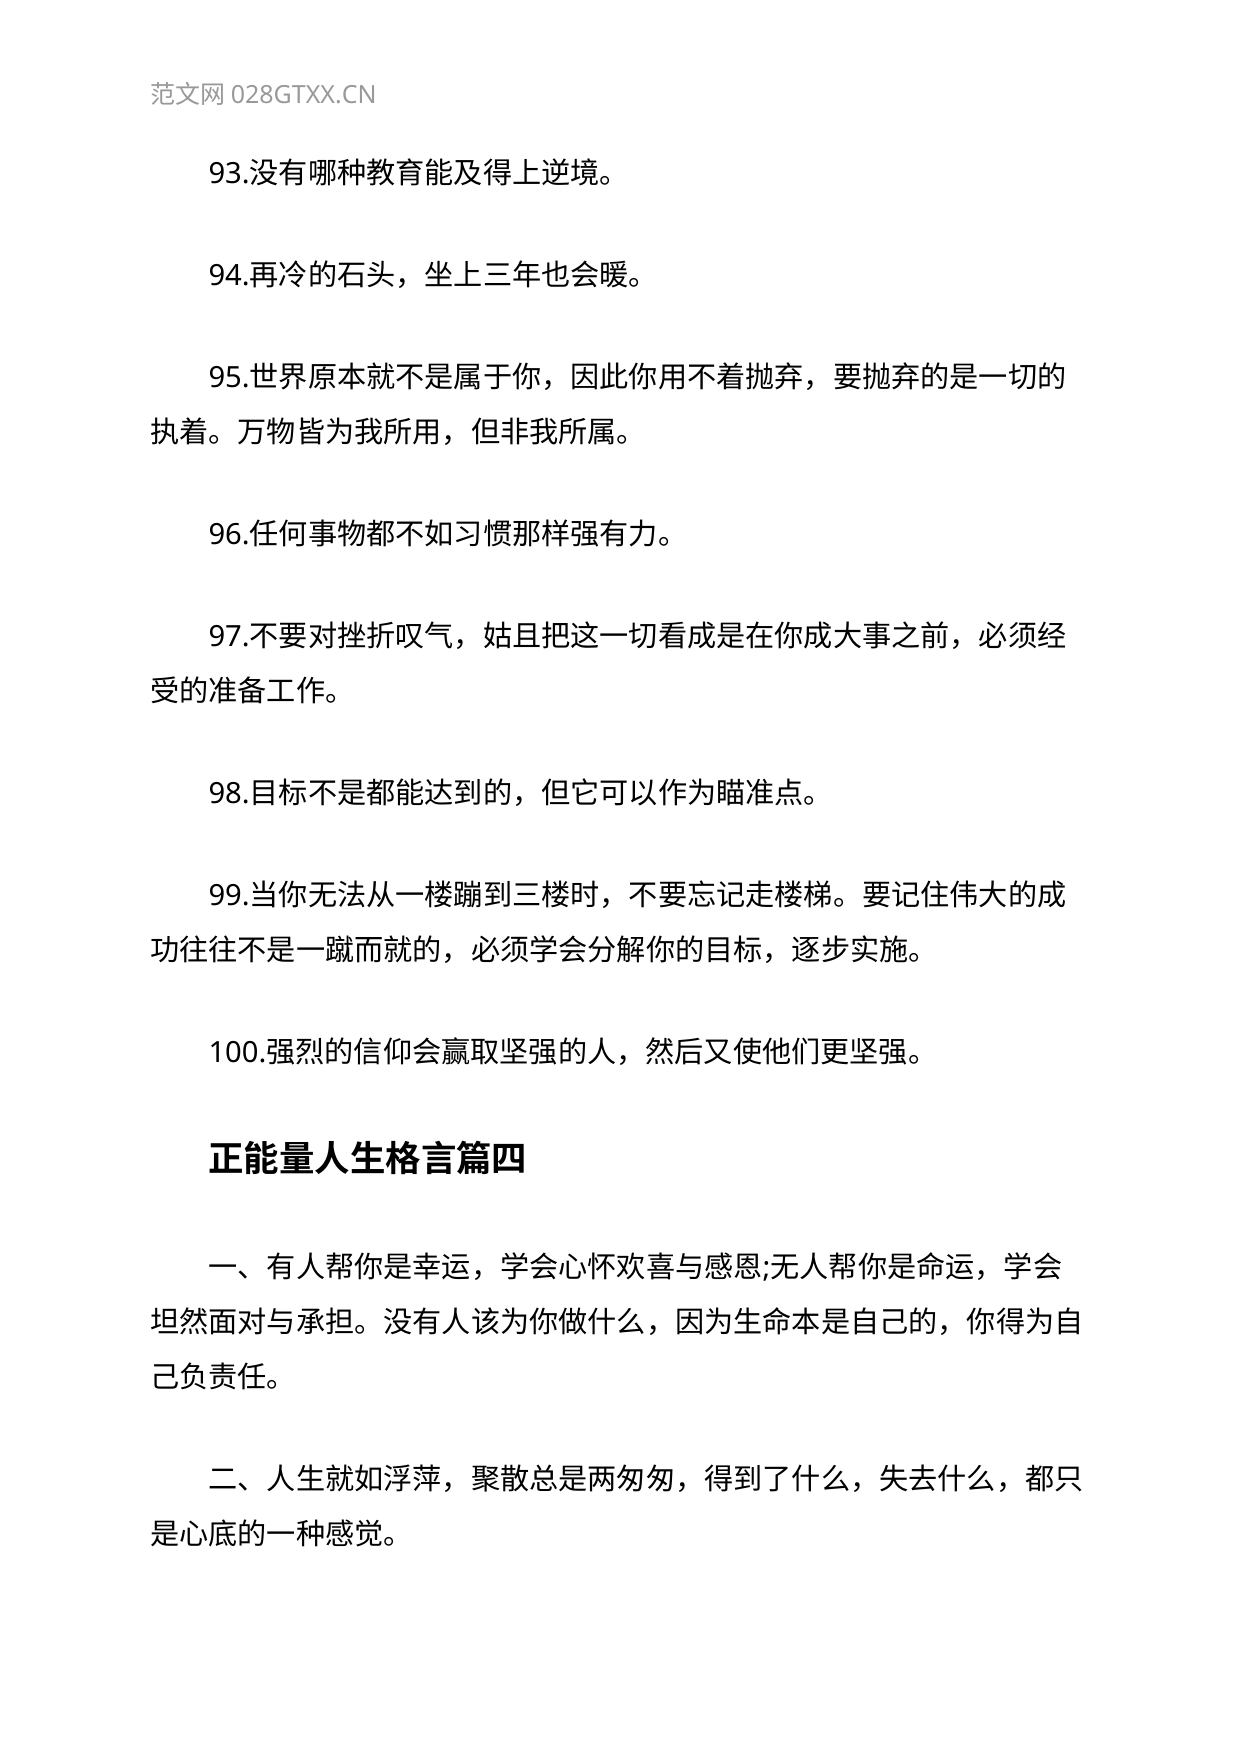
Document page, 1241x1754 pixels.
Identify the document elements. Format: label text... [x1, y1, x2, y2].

text 94.再冷的石头，坐上三年也会暖。 [150, 252, 1090, 294]
text 100.强烈的信仰会赢取坚强的人，然后又使他们更坚强。 [150, 1028, 1090, 1071]
text 一、有人帮你是幸运，学会心怀欢喜与感恩;无人帮你是命运，学会坦然面对与承担。没有人该为你做什么，因为生命本是自己的，你得为自己负责任。 [150, 1244, 1090, 1396]
text 99.当你无法从一楼蹦到三楼时，不要忘记走楼梯。要记住伟大的成功往往不是一蹴而就的，必须学会分解你的目标，逐步实施。 [150, 871, 1090, 969]
text 二、人生就如浮萍，聚散总是两匆匆，得到了什么，失去什么，都只是心底的一种感觉。 [150, 1455, 1090, 1552]
text 97.不要对挫折叹气，姑且把这一切看成是在你成大事之前，必须经受的准备工作。 [150, 613, 1090, 710]
text 93.没有哪种教育能及得上逆境。 [150, 150, 1090, 192]
text 95.世界原本就不是属于你，因此你用不着抛弃，要抛弃的是一切的执着。万物皆为我所用，但非我所属。 [150, 354, 1090, 451]
text 正能量人生格言篇四 [150, 1130, 1090, 1181]
text 98.目标不是都能达到的，但它可以作为瞄准点。 [150, 769, 1090, 812]
text 96.任何事物都不如习惯那样强有力。 [150, 511, 1090, 553]
